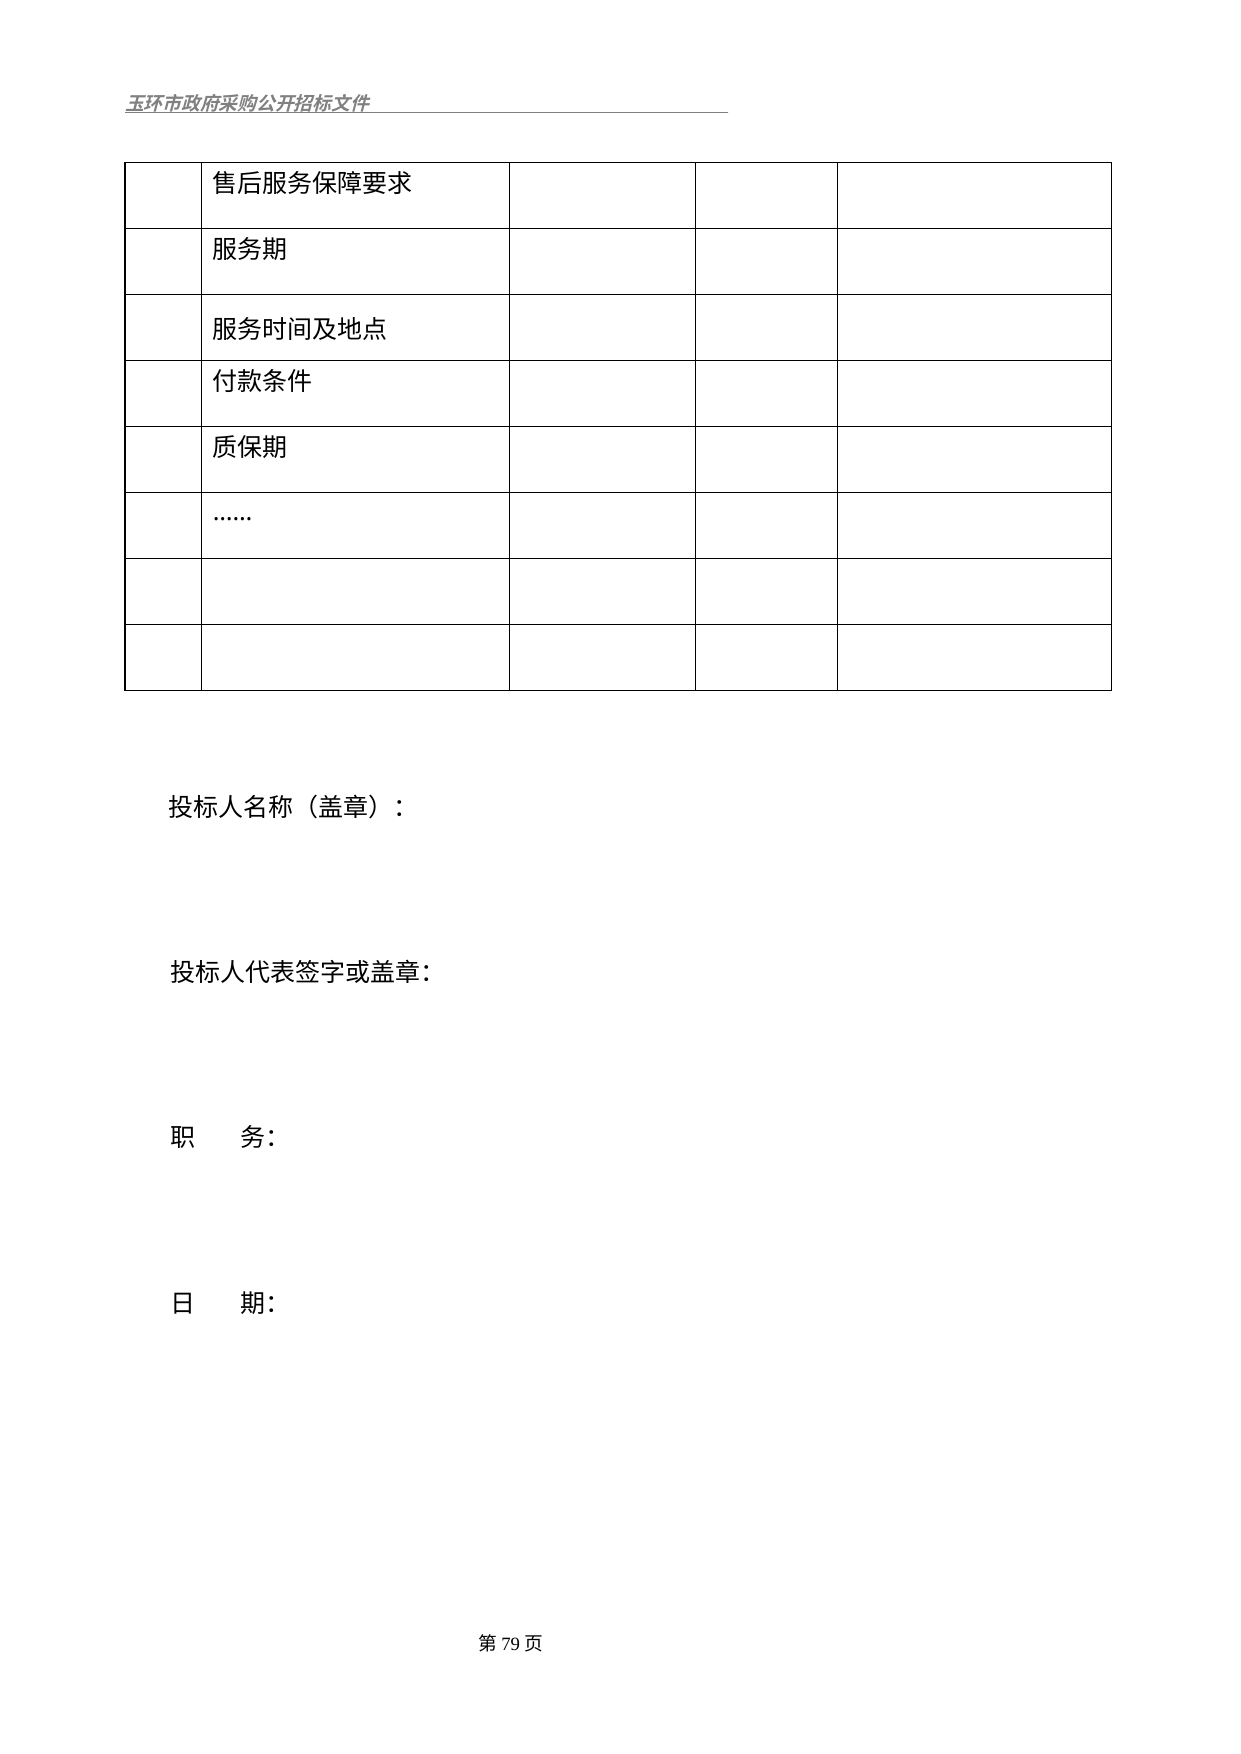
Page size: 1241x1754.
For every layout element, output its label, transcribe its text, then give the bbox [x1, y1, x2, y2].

table_cell [126, 625, 201, 690]
table_cell [838, 295, 1111, 360]
table_cell [696, 229, 837, 294]
table_cell [696, 625, 837, 690]
table_cell [838, 163, 1111, 228]
table_cell [696, 427, 837, 492]
table_cell [126, 295, 201, 360]
table_cell [838, 493, 1111, 558]
table_cell [696, 295, 837, 360]
table_cell [838, 625, 1111, 690]
text 职 务： [125, 1103, 1131, 1168]
table_cell [202, 559, 509, 624]
table_cell [126, 163, 201, 228]
table_cell 服务期 [202, 229, 509, 294]
table_cell [126, 427, 201, 492]
table_cell [126, 559, 201, 624]
table_cell 服务时间及地点 [202, 295, 509, 360]
table_cell 质保期 [202, 427, 509, 492]
table_cell 付款条件 [202, 361, 509, 426]
table_cell [510, 361, 695, 426]
table_cell [838, 427, 1111, 492]
table_cell [126, 493, 201, 558]
table_cell [510, 493, 695, 558]
table_cell [696, 361, 837, 426]
table_cell [510, 559, 695, 624]
table_cell [838, 559, 1111, 624]
table_cell [510, 295, 695, 360]
table_cell [510, 163, 695, 228]
table_cell [510, 229, 695, 294]
text 投标人代表签字或盖章： [125, 938, 1131, 1003]
table_cell [126, 229, 201, 294]
table_cell 售后服务保障要求 [202, 163, 509, 228]
text 日 期： [125, 1269, 1131, 1334]
table_cell …… [202, 493, 509, 558]
table_cell [838, 361, 1111, 426]
text 投标人名称（盖章）： [169, 773, 1131, 838]
table_cell [696, 559, 837, 624]
table_cell [126, 361, 201, 426]
table_cell [510, 427, 695, 492]
table_cell [696, 163, 837, 228]
table_cell [696, 493, 837, 558]
table_cell [838, 229, 1111, 294]
table_cell [202, 625, 509, 690]
table_cell [510, 625, 695, 690]
